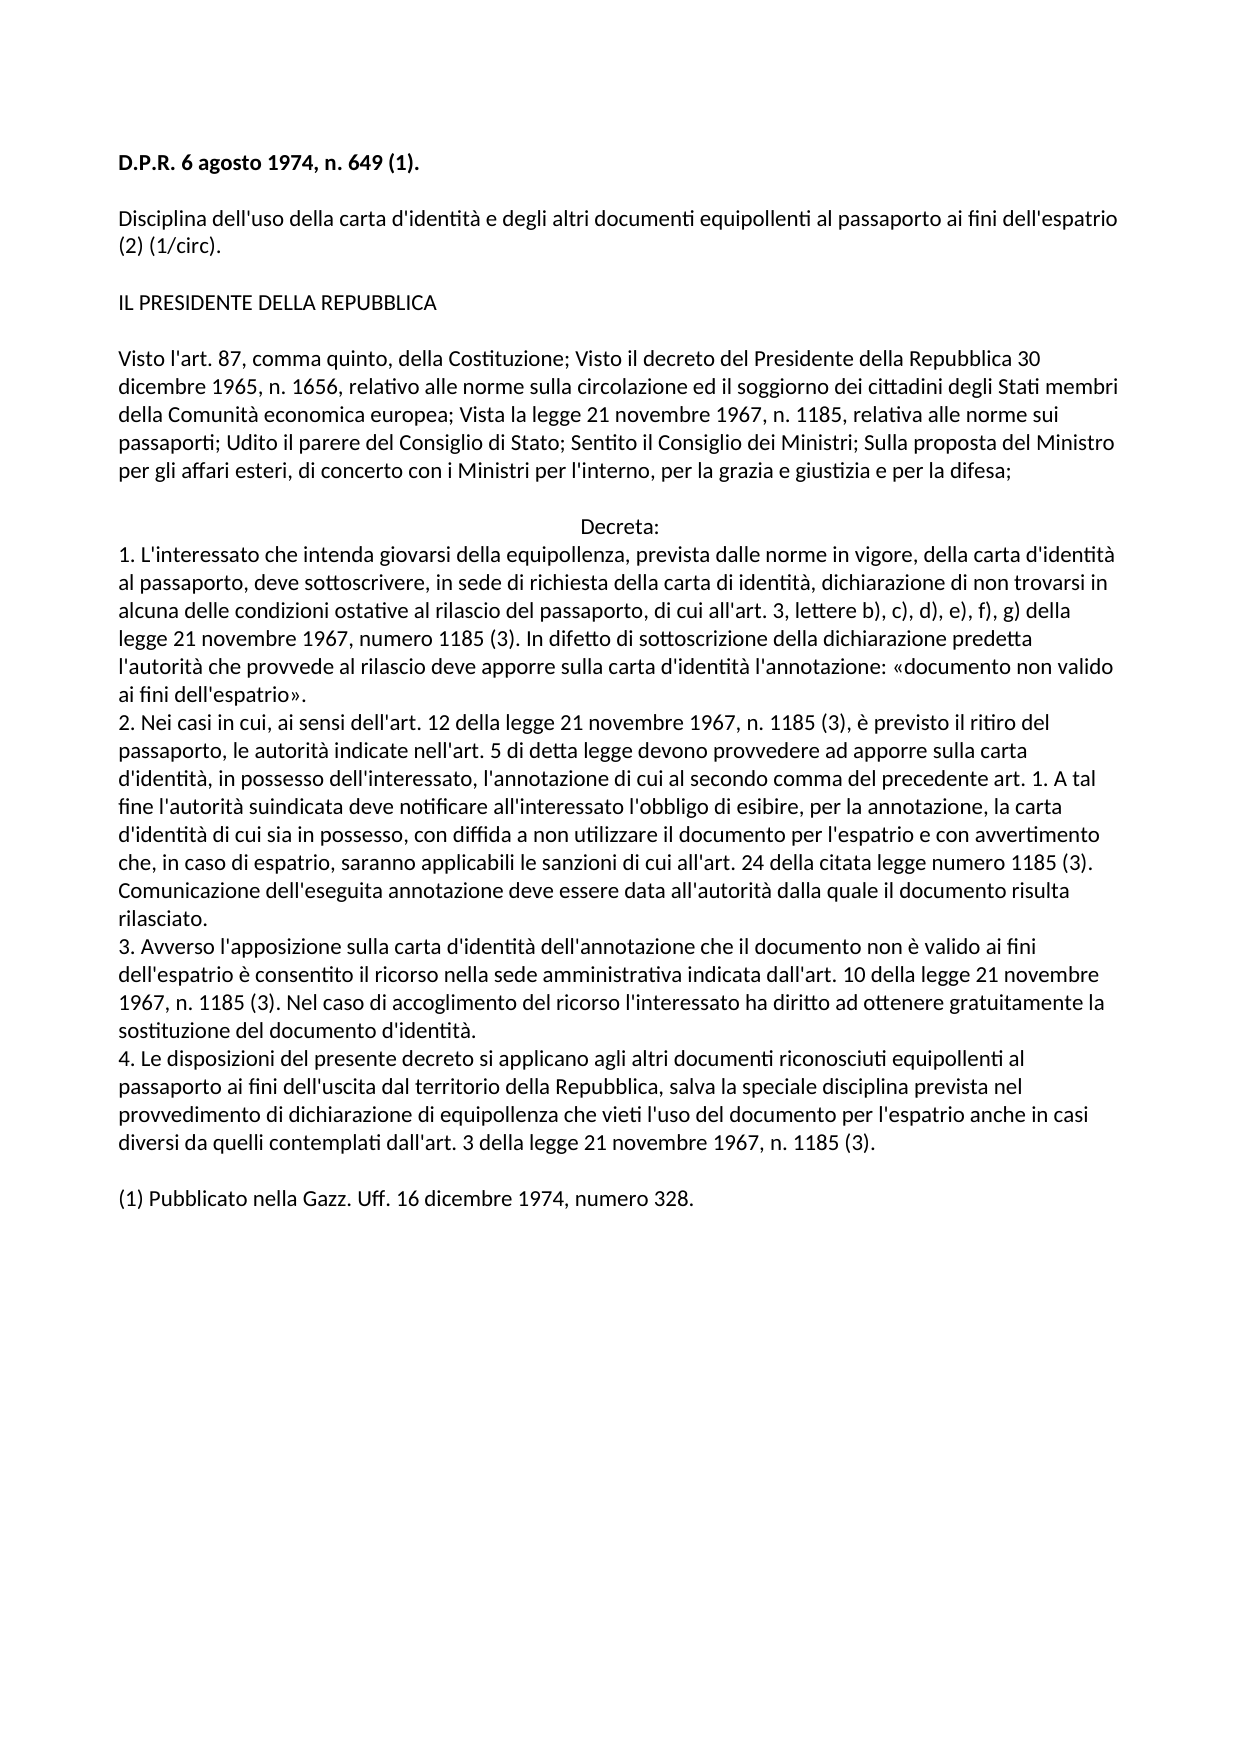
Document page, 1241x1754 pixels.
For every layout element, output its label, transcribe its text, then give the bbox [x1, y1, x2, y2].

text (1) Pubblicato nella Gazz. Uff. 16 dicembre 1974, numero 328. [118, 1184, 1122, 1212]
text 1. L'interessato che intenda giovarsi della equipollenza, prevista dalle norme in vigore, della carta d'identità al passaporto, deve sottoscrivere, in sede di richiesta della carta di identità, dichiarazione di non trovarsi in alcuna delle condizioni ostative al rilascio del passaporto, di cui all'art. 3, lettere b), c), d), e), f), g) della legge 21 novembre 1967, numero 1185 (3). In difetto di sottoscrizione della dichiarazione predetta l'autorità che provvede al rilascio deve apporre sulla carta d'identità l'annotazione: «documento non valido ai fini dell'espatrio». [118, 540, 1122, 708]
text 3. Avverso l'apposizione sulla carta d'identità dell'annotazione che il documento non è valido ai fini dell'espatrio è consentito il ricorso nella sede amministrativa indicata dall'art. 10 della legge 21 novembre 1967, n. 1185 (3). Nel caso di accoglimento del ricorso l'interessato ha diritto ad ottenere gratuitamente la sostituzione del documento d'identità. [118, 932, 1122, 1044]
text Visto l'art. 87, comma quinto, della Costituzione; Visto il decreto del Presidente della Repubblica 30 dicembre 1965, n. 1656, relativo alle norme sulla circolazione ed il soggiorno dei cittadini degli Stati membri della Comunità economica europea; Vista la legge 21 novembre 1967, n. 1185, relativa alle norme sui passaporti; Udito il parere del Consiglio di Stato; Sentito il Consiglio dei Ministri; Sulla proposta del Ministro per gli affari esteri, di concerto con i Ministri per l'interno, per la grazia e giustizia e per la difesa; [118, 344, 1122, 484]
text 2. Nei casi in cui, ai sensi dell'art. 12 della legge 21 novembre 1967, n. 1185 (3), è previsto il ritiro del passaporto, le autorità indicate nell'art. 5 di detta legge devono provvedere ad apporre sulla carta d'identità, in possesso dell'interessato, l'annotazione di cui al secondo comma del precedente art. 1. A tal fine l'autorità suindicata deve notificare all'interessato l'obbligo di esibire, per la annotazione, la carta d'identità di cui sia in possesso, con diffida a non utilizzare il documento per l'espatrio e con avvertimento che, in caso di espatrio, saranno applicabili le sanzioni di cui all'art. 24 della citata legge numero 1185 (3). Comunicazione dell'eseguita annotazione deve essere data all'autorità dalla quale il documento risulta rilasciato. [118, 708, 1122, 932]
text Disciplina dell'uso della carta d'identità e degli altri documenti equipollenti al passaporto ai fini dell'espatrio (2) (1/circ). [118, 204, 1122, 260]
text Decreta: [118, 512, 1122, 540]
text 4. Le disposizioni del presente decreto si applicano agli altri documenti riconosciuti equipollenti al passaporto ai fini dell'uscita dal territorio della Repubblica, salva la speciale disciplina prevista nel provvedimento di dichiarazione di equipollenza che vieti l'uso del documento per l'espatrio anche in casi diversi da quelli contemplati dall'art. 3 della legge 21 novembre 1967, n. 1185 (3). [118, 1044, 1122, 1156]
text IL PRESIDENTE DELLA REPUBBLICA [118, 288, 1122, 316]
text D.P.R. 6 agosto 1974, n. 649 (1). [118, 148, 1122, 176]
